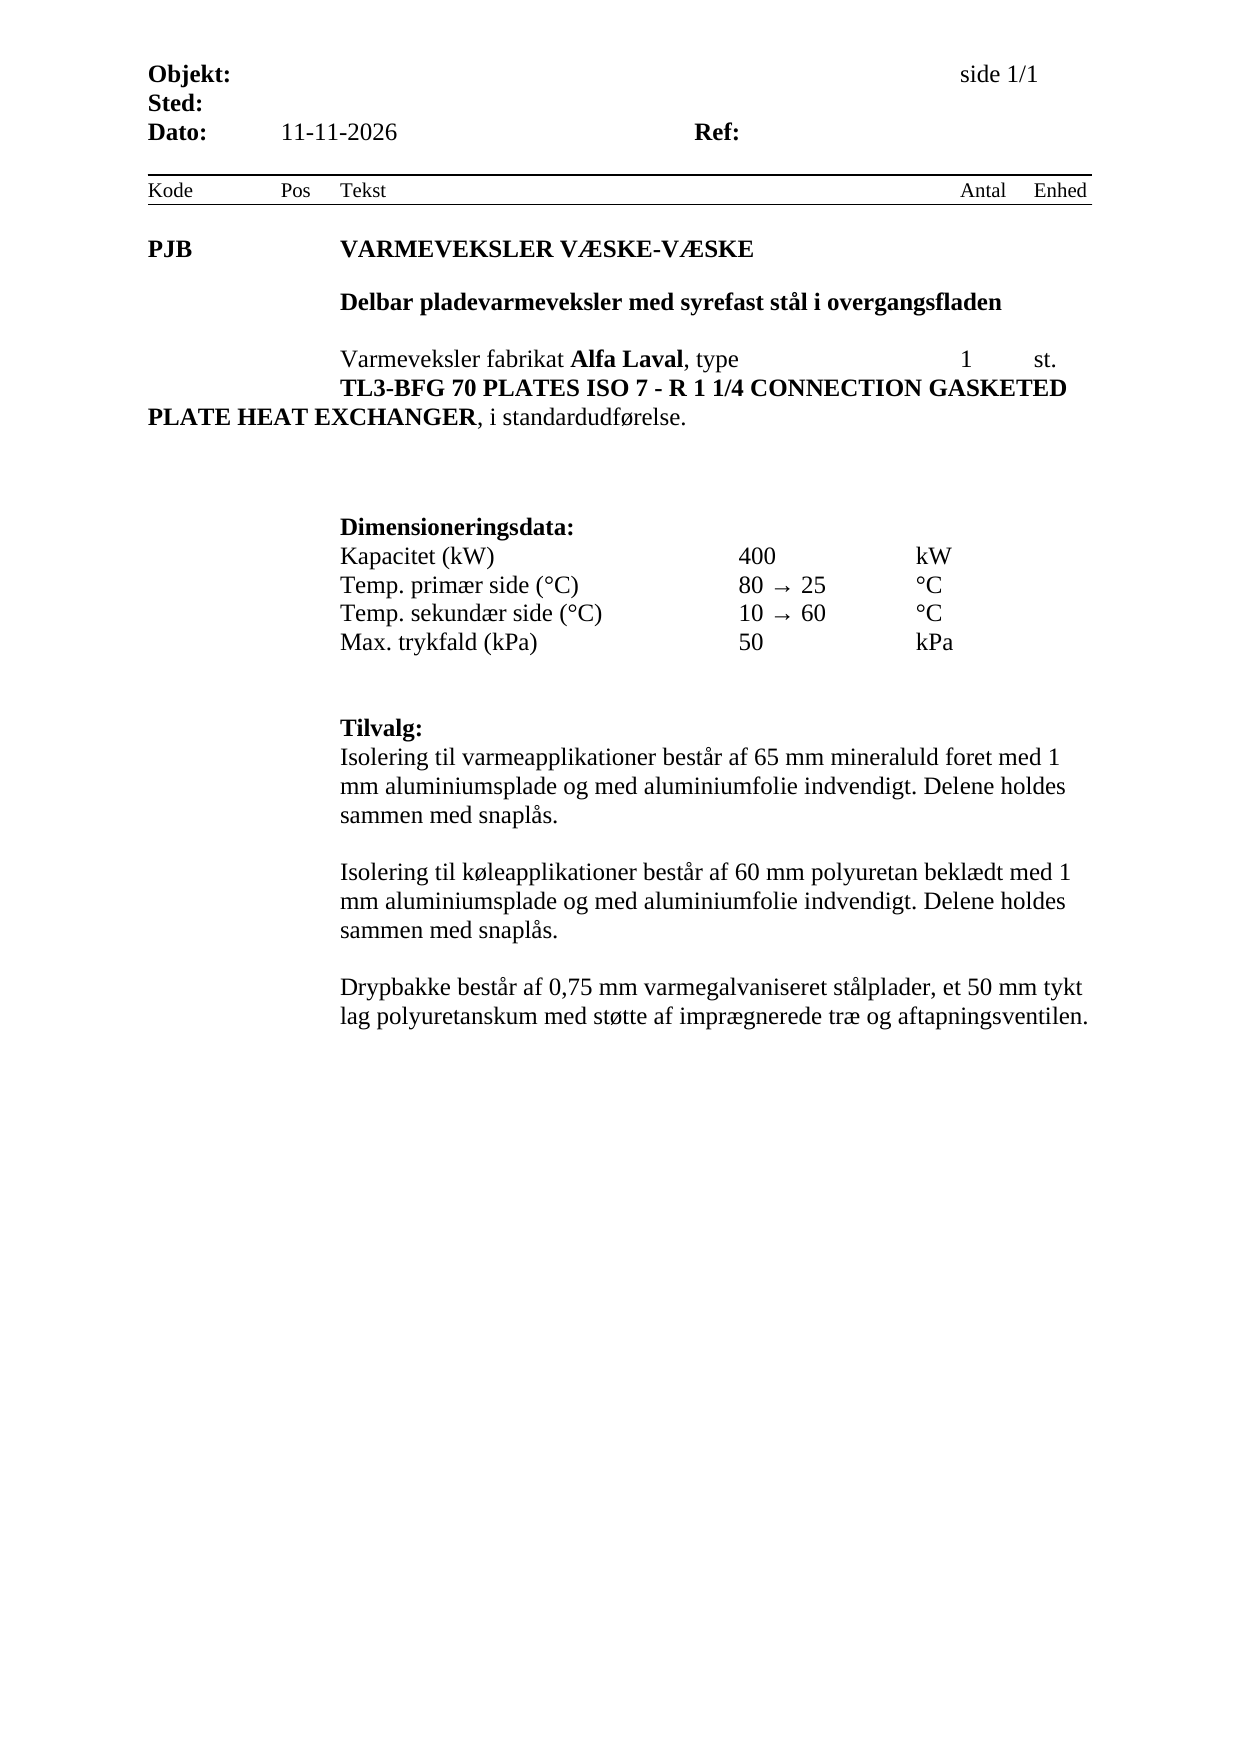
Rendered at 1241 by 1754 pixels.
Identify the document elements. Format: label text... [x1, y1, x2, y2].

text Isolering til varmeapplikationer består af 65 mm mineraluld foret med 1 mm aluminiumsplade og med aluminiumfolie indvendigt. Delene holdes sammen med snaplås. [340, 742, 1092, 828]
text Objekt: side 1/1 [148, 59, 1092, 88]
text Isolering til køleapplikationer består af 60 mm polyuretan beklædt med 1 mm aluminiumsplade og med aluminiumfolie indvendigt. Delene holdes sammen med snaplås. [340, 857, 1092, 943]
text Tilvalg: [148, 713, 1092, 742]
text PJB VARMEVEKSLER VÆSKE-VÆSKE [148, 234, 1092, 263]
text Delbar pladevarmeveksler med syrefast stål i overgangsfladen [340, 287, 1092, 316]
text TL3-BFG 70 PLATES ISO 7 - R 1 1/4 CONNECTION GASKETED PLATE HEAT EXCHANGER, i standardudførelse. [148, 373, 1092, 431]
text Sted: [148, 88, 1092, 117]
text Max. trykfald (kPa) 50 kPa [340, 627, 1092, 656]
text Temp. primær side (°C) 80 → 25 °C [340, 570, 1092, 598]
text Kode Pos Tekst Antal Enhed [148, 176, 1092, 204]
text Kapacitet (kW) 400 kW [340, 541, 1092, 570]
text Varmeveksler fabrikat Alfa Laval, type 1 st. [148, 344, 1092, 373]
text Temp. sekundær side (°C) 10 → 60 °C [340, 598, 1092, 627]
text Dato: 25-04-2025 Ref: [148, 117, 1092, 145]
text Dimensioneringsdata: [148, 512, 1092, 541]
text Drypbakke består af 0,75 mm varmegalvaniseret stålplader, et 50 mm tykt lag polyuretanskum med støtte af imprægnerede træ og aftapningsventilen. [340, 972, 1092, 1030]
